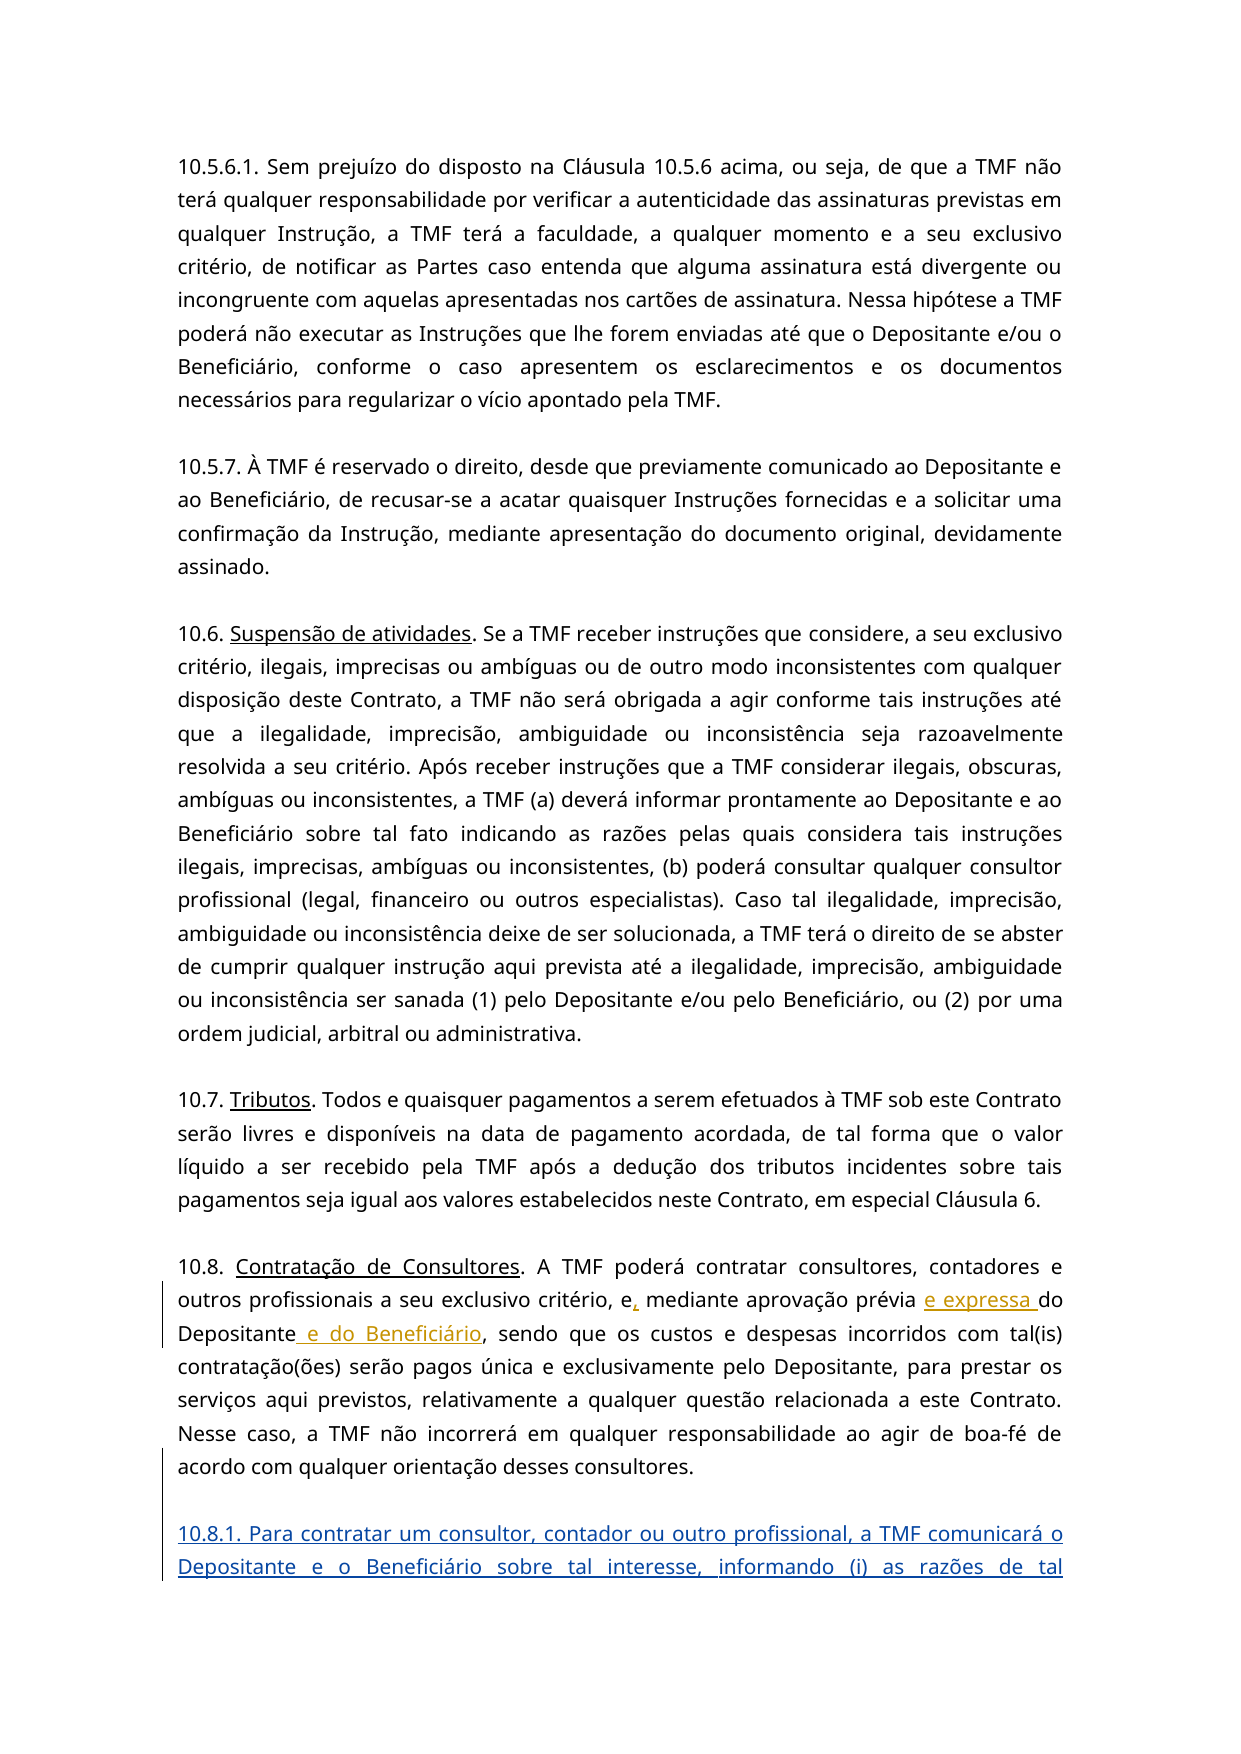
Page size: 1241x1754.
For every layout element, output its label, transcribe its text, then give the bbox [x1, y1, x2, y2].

text 10.5.6.1. Sem prejuízo do disposto na Cláusula 10.5.6 acima, ou seja, de que a TMF não terá qualquer responsabilidade por verificar a autenticidade das assinaturas previstas em qualquer Instrução, a TMF terá a faculdade, a qualquer momento e a seu exclusivo critério, de notificar as Partes caso entenda que alguma assinatura está divergente ou incongruente com aquelas apresentadas nos cartões de assinatura. Nessa hipótese a TMF poderá não executar as Instruções que lhe forem enviadas até que o Depositante e/ou o Beneficiário, conforme o caso apresentem os esclarecimentos e os documentos necessários para regularizar o vício apontado pela TMF. [177, 148, 1063, 414]
text 10.5.7. À TMF é reservado o direito, desde que previamente comunicado ao Depositante e ao Beneficiário, de recusar-se a acatar quaisquer Instruções fornecidas e a solicitar uma confirmação da Instrução, mediante apresentação do documento original, devidamente assinado. [177, 448, 1063, 581]
list 10.7. Tributos. Todos e quaisquer pagamentos a serem efetuados à TMF sob este Contrato serão livres e disponíveis na data de pagamento acordada, de tal forma que o valor líquido a ser recebido pela TMF após a dedução dos tributos incidentes sobre tais pagamentos seja igual aos valores estabelecidos neste Contrato, em especial Cláusula 6. [177, 1081, 1063, 1214]
list 10.8. Contratação de Consultores. A TMF poderá contratar consultores, contadores e outros profissionais a seu exclusivo critério, e mediante aprovação prévia do Depositante, sendo que os custos e despesas incorridos com tal(is) contratação(ões) serão pagos única e exclusivamente pelo Depositante, para prestar os serviços aqui previstos, relativamente a qualquer questão relacionada a este Contrato. Nesse caso, a TMF não incorrerá em qualquer responsabilidade ao agir de boa-fé de acordo com qualquer orientação desses consultores. [177, 1248, 1063, 1481]
list 10.6. Suspensão de atividades. Se a TMF receber instruções que considere, a seu exclusivo critério, ilegais, imprecisas ou ambíguas ou de outro modo inconsistentes com qualquer disposição deste Contrato, a TMF não será obrigada a agir conforme tais instruções até que a ilegalidade, imprecisão, ambiguidade ou inconsistência seja razoavelmente resolvida a seu critério. Após receber instruções que a TMF considerar ilegais, obscuras, ambíguas ou inconsistentes, a TMF (a) deverá informar prontamente ao Depositante e ao Beneficiário sobre tal fato indicando as razões pelas quais considera tais instruções ilegais, imprecisas, ambíguas ou inconsistentes, (b) poderá consultar qualquer consultor profissional (legal, financeiro ou outros especialistas). Caso tal ilegalidade, imprecisão, ambiguidade ou inconsistência deixe de ser solucionada, a TMF terá o direito de se abster de cumprir qualquer instrução aqui prevista até a ilegalidade, imprecisão, ambiguidade ou inconsistência ser sanada (1) pelo Depositante e/ou pelo Beneficiário, ou (2) por uma ordem judicial, arbitral ou administrativa. [177, 614, 1063, 1048]
